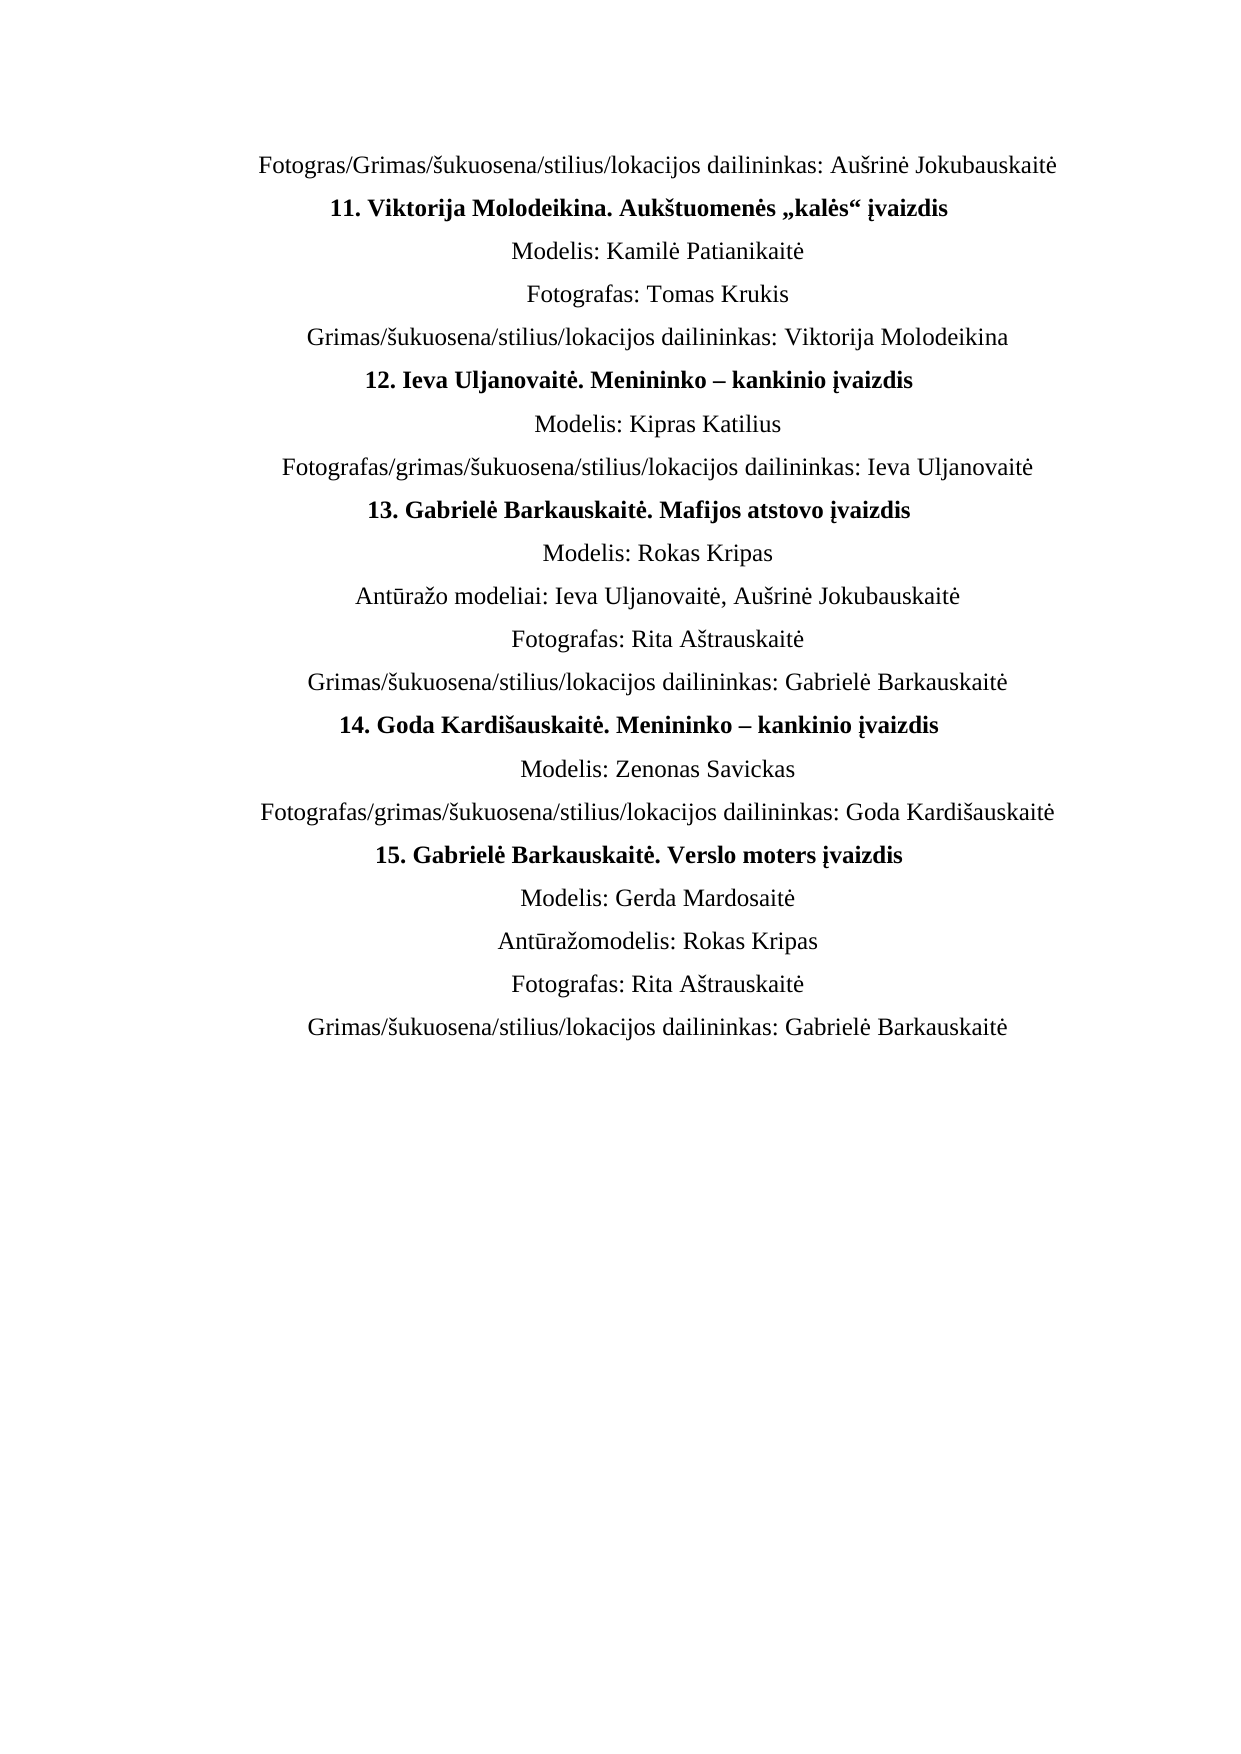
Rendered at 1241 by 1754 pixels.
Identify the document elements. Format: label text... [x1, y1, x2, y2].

list Grimas/šukuosena/stilius/lokacijos dailininkas: Viktorija Molodeikina [225, 322, 1090, 351]
list Modelis: Gerda Mardosaitė [225, 883, 1090, 912]
list Gabrielė Barkauskaitė. Mafijos atstovo įvaizdis [187, 495, 1090, 524]
list Ieva Uljanovaitė. Menininko – kankinio įvaizdis [187, 366, 1090, 394]
list Fotografas/grimas/šukuosena/stilius/lokacijos dailininkas: Goda Kardišauskaitė [225, 797, 1090, 826]
list Grimas/šukuosena/stilius/lokacijos dailininkas: Gabrielė Barkauskaitė [225, 667, 1090, 696]
list Modelis: Zenonas Savickas [225, 754, 1090, 782]
list Modelis: Kamilė Patianikaitė [225, 236, 1090, 265]
list Antūražo modeliai: Ieva Uljanovaitė, Aušrinė Jokubauskaitė [225, 581, 1090, 610]
list Viktorija Molodeikina. Aukštuomenės „kalės“ įvaizdis [187, 193, 1090, 222]
list Fotografas: Rita Aštrauskaitė [225, 624, 1090, 653]
list Fotografas: Tomas Krukis [225, 279, 1090, 308]
list Fotogras/Grimas/šukuosena/stilius/lokacijos dailininkas: Aušrinė Jokubauskaitė [225, 150, 1090, 179]
list Fotografas: Rita Aštrauskaitė [225, 969, 1090, 998]
list Modelis: Kipras Katilius [225, 409, 1090, 437]
list Goda Kardišauskaitė. Menininko – kankinio įvaizdis [187, 711, 1090, 739]
list Modelis: Rokas Kripas [225, 538, 1090, 567]
list Gabrielė Barkauskaitė. Verslo moters įvaizdis [187, 840, 1090, 869]
list Antūražomodelis: Rokas Kripas [225, 926, 1090, 955]
list Fotografas/grimas/šukuosena/stilius/lokacijos dailininkas: Ieva Uljanovaitė [225, 452, 1090, 481]
list Grimas/šukuosena/stilius/lokacijos dailininkas: Gabrielė Barkauskaitė [225, 1012, 1090, 1041]
